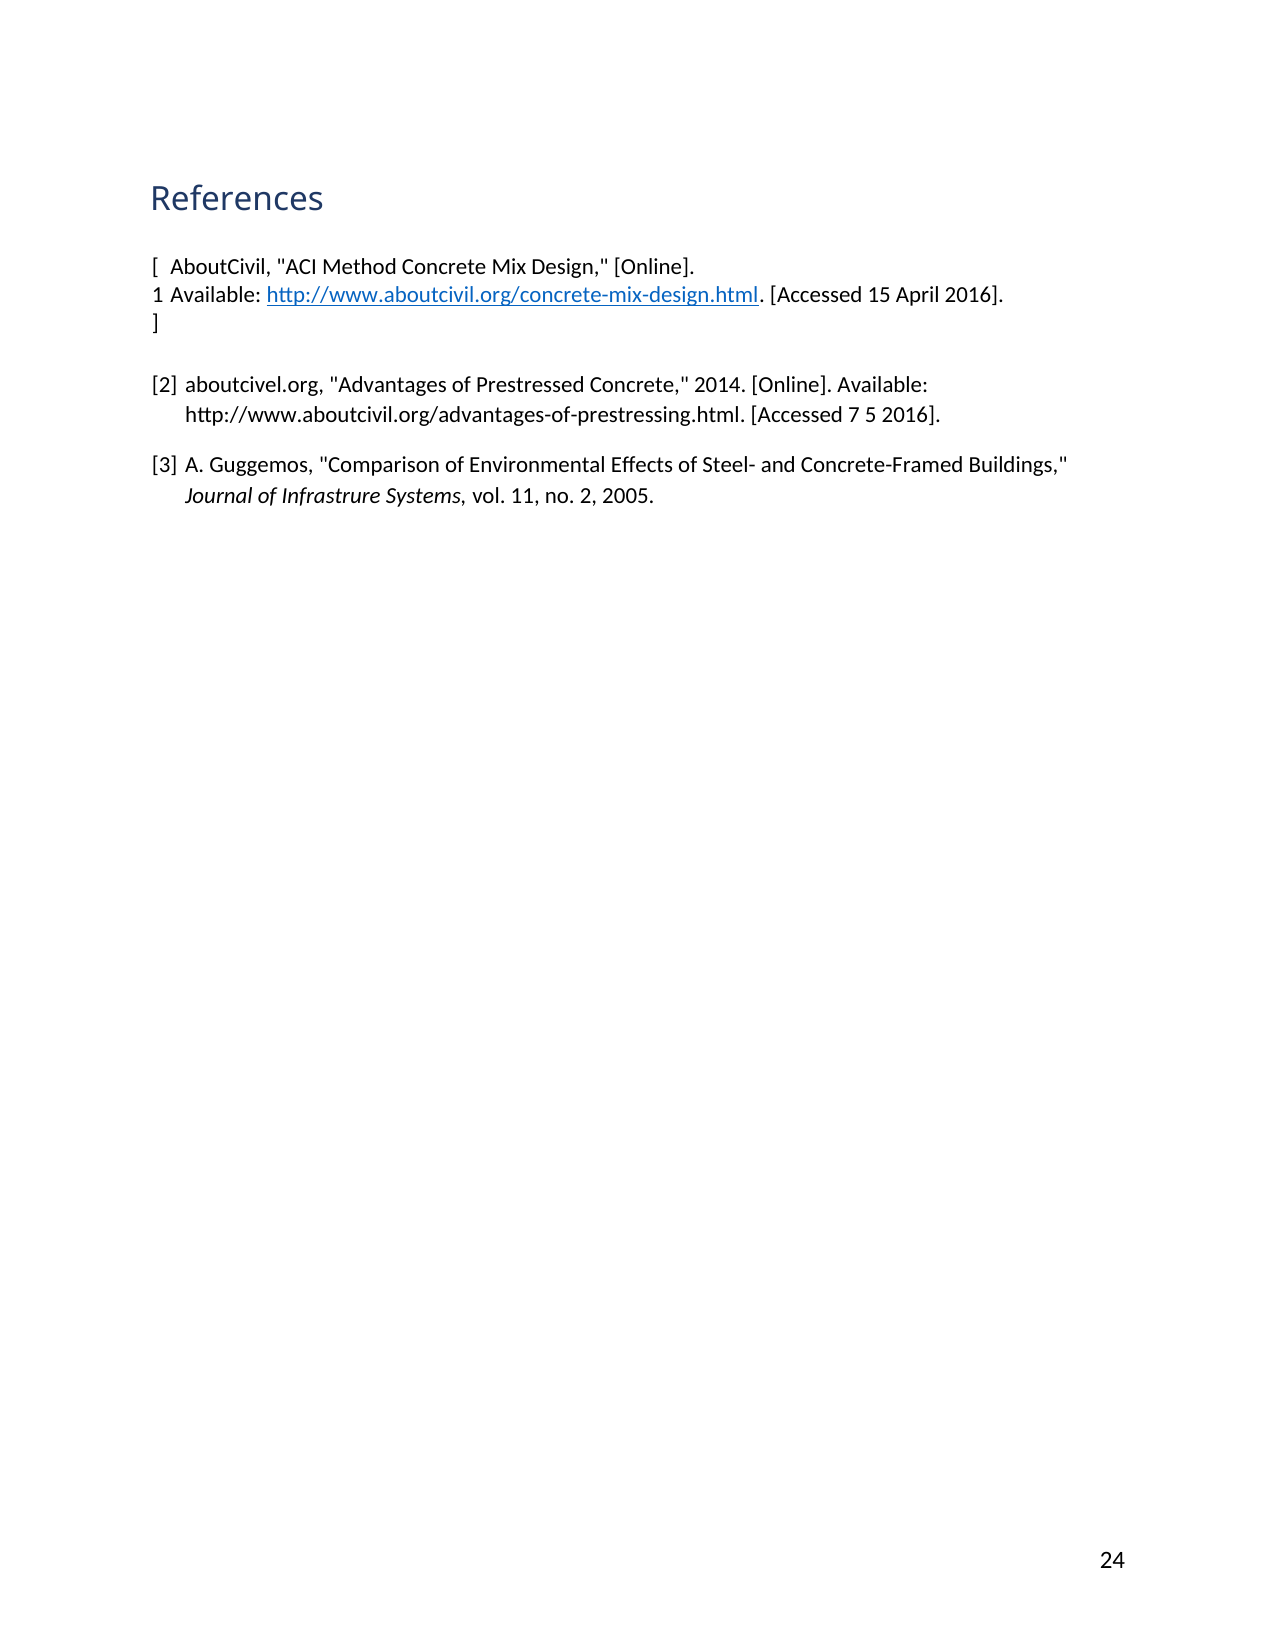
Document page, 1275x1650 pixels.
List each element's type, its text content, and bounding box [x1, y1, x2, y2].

table_cell [3] [150, 449, 183, 529]
table_cell A. Guggemos, "Comparison of Environmental Effects of Steel- and Concrete-Framed Buildings," Journal of Infrastrure Systems, vol. 11, no. 2, 2005. [184, 449, 1125, 529]
table_header aboutcivel.org, "Advantages of Prestressed Concrete," 2014. [Online]. Available: http://www.aboutcivil.org/advantages-of-prestressing.html. [Accessed 7 5 2016]. [184, 369, 1125, 449]
table_header AboutCivil, "ACI Method Concrete Mix Design," [Online]. Available: http://www.aboutcivil.org/concrete-mix-design.html. [Accessed 15 April 2016]. [169, 251, 1125, 338]
table_header [1] [150, 251, 169, 338]
text References [150, 175, 1125, 220]
table_header [2] [150, 369, 183, 449]
